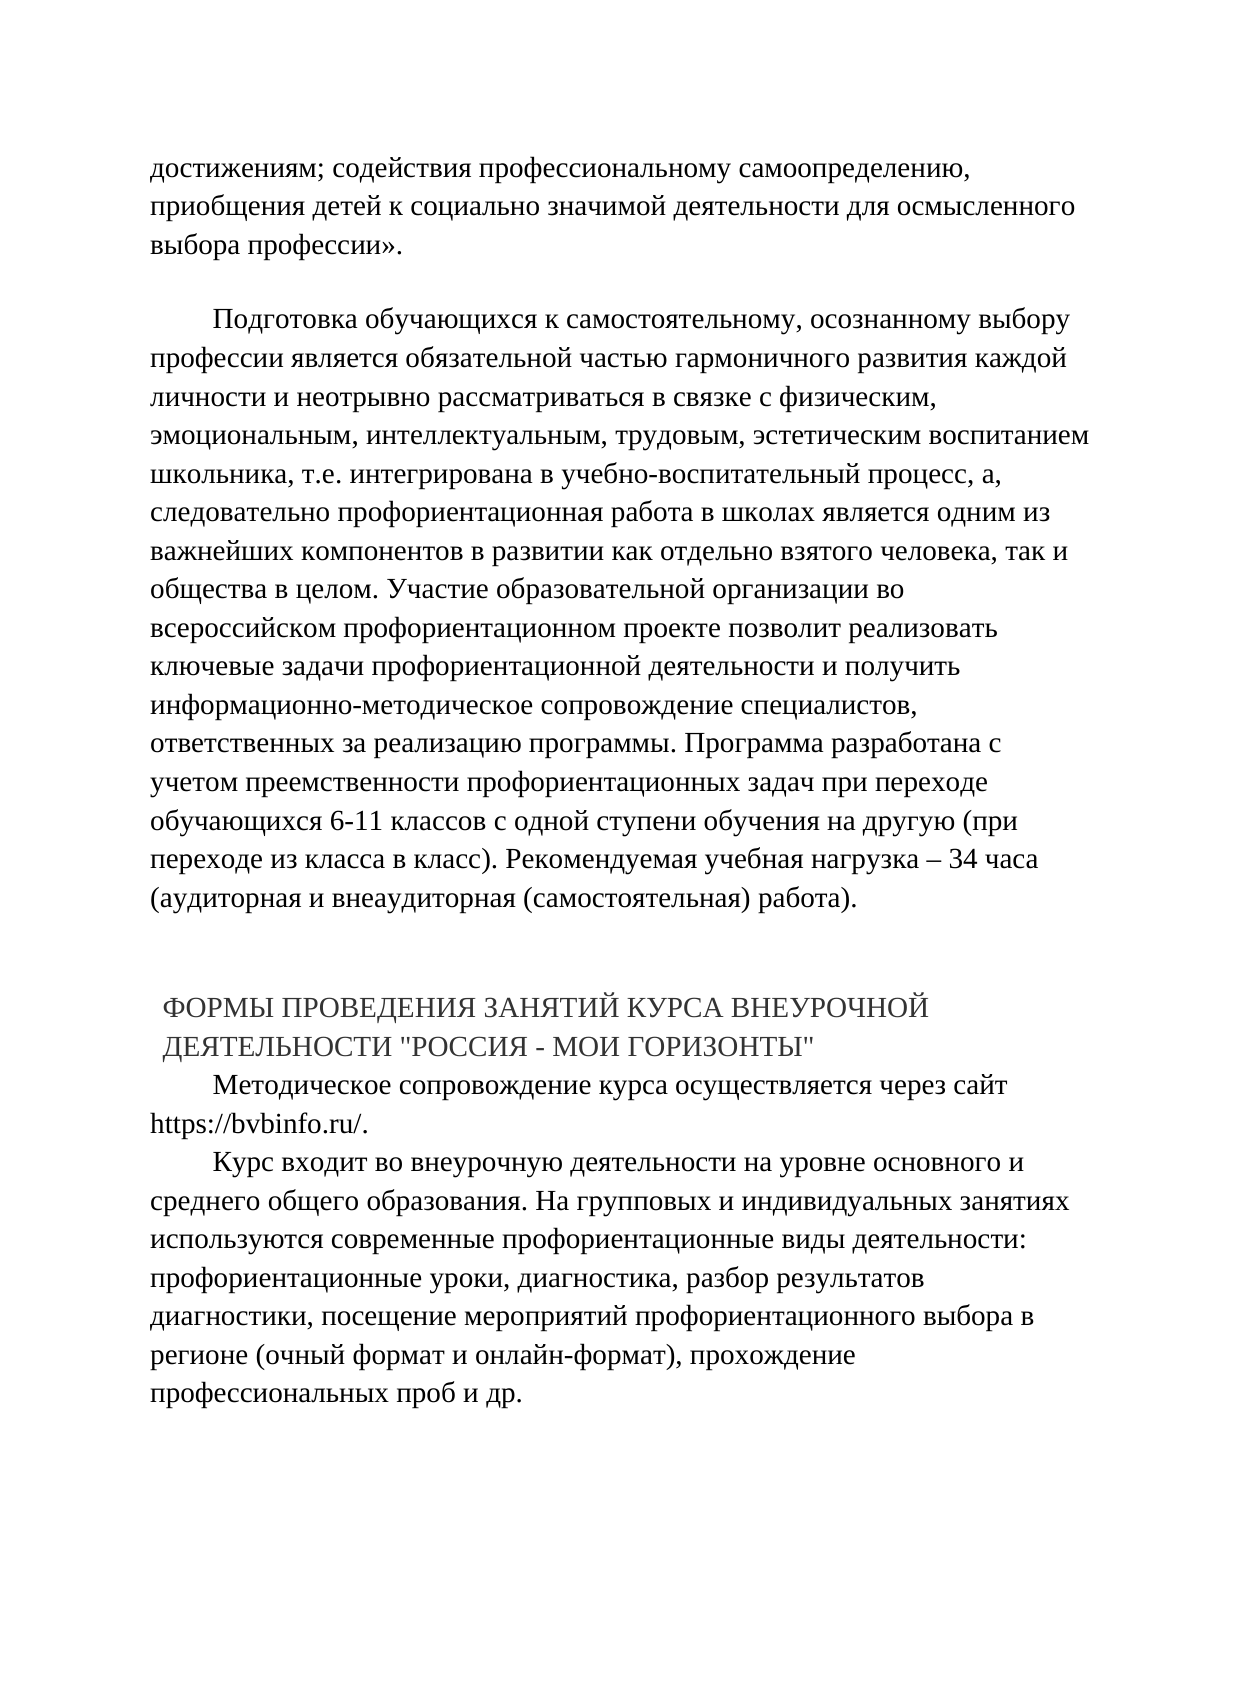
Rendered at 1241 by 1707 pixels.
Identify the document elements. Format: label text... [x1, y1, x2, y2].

text Подготовка обучающихся к самостоятельному, осознанному выбору профессии является обязательной частью гармоничного развития каждой личности и неотрывно рассматриваться в связке с физическим, эмоциональным, интеллектуальным, трудовым, эстетическим воспитанием школьника, т.е. интегрирована в учебно-воспитательный процесс, а, следовательно профориентационная работа в школах является одним из важнейших компонентов в развитии как отдельно взятого человека, так и общества в целом. Участие образовательной организации во всероссийском профориентационном проекте позволит реализовать ключевые задачи профориентационной деятельности и получить информационно-методическое сопровождение специалистов, ответственных за реализацию программы. Программа разработана с учетом преемственности профориентационных задач при переходе обучающихся 6-11 классов с одной ступени обучения на другую (при переходе из класса в класс). Рекомендуемая учебная нагрузка – 34 часа (аудиторная и внеаудиторная (самостоятельная) работа). [150, 302, 1090, 913]
text ФОРМЫ ПРОВЕДЕНИЯ ЗАНЯТИЙ КУРСА ВНЕУРОЧНОЙ ДЕЯТЕЛЬНОСТИ "РОССИЯ - МОИ ГОРИЗОНТЫ" [162, 990, 1090, 1062]
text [150, 150, 1090, 261]
text Методическое сопровождение курса осуществляется через сайт https://bvbinfo.ru/. [150, 1067, 1090, 1139]
text Курс входит во внеурочную деятельности на уровне основного и среднего общего образования. На групповых и индивидуальных занятиях используются современные профориентационные виды деятельности: профориентационные уроки, диагностика, разбор результатов диагностики, посещение мероприятий профориентационного выбора в регионе (очный формат и онлайн-формат), прохождение профессиональных проб и др. [150, 1144, 1090, 1409]
